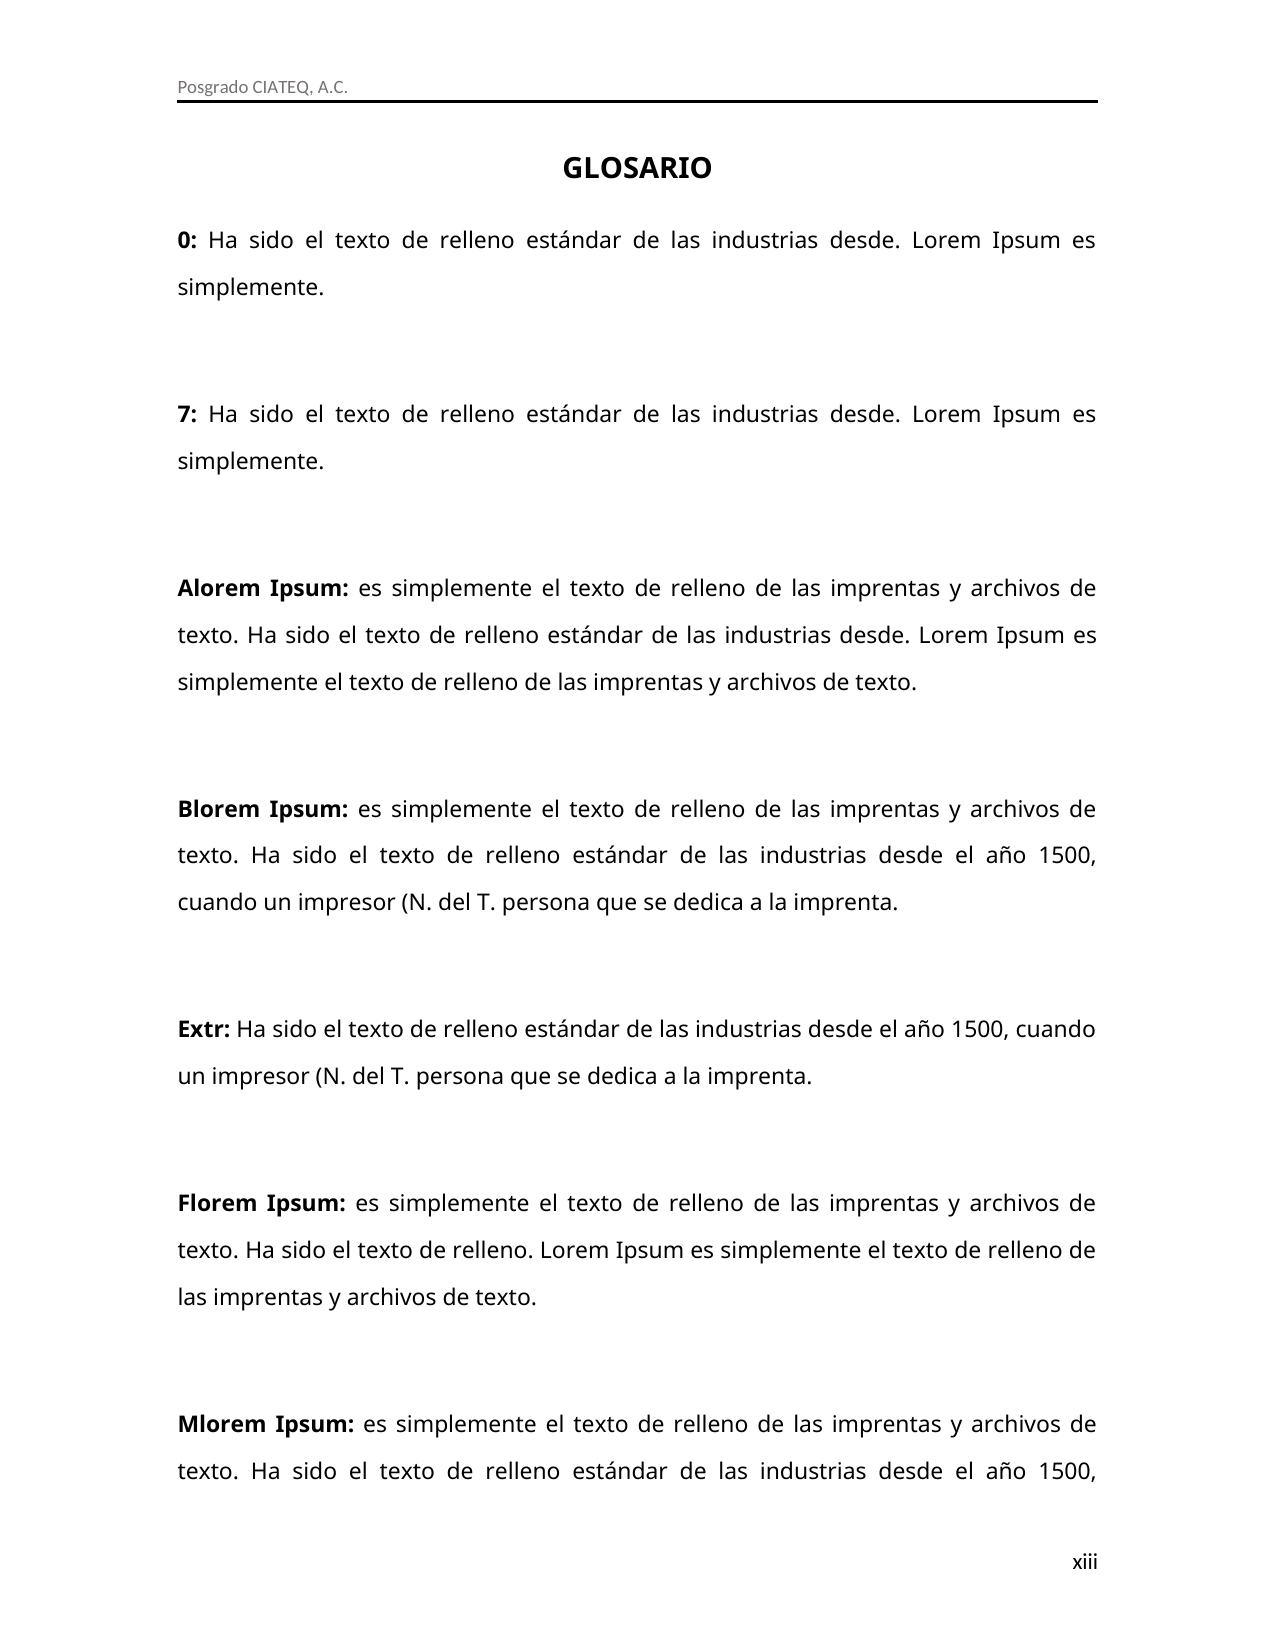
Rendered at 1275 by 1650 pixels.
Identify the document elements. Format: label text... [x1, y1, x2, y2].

text Florem Ipsum: es simplemente el texto de relleno de las imprentas y archivos de texto. Ha sido el texto de relleno. Lorem Ipsum es simplemente el texto de relleno de las imprentas y archivos de texto. [177, 1187, 1098, 1312]
text 0: Ha sido el texto de relleno estándar de las industrias desde. Lorem Ipsum es simplemente. [177, 224, 1098, 302]
text 7: Ha sido el texto de relleno estándar de las industrias desde. Lorem Ipsum es simplemente. [177, 398, 1098, 476]
text Blorem Ipsum: es simplemente el texto de relleno de las imprentas y archivos de texto. Ha sido el texto de relleno estándar de las industrias desde el año 1500, cuando un impresor (N. del T. persona que se dedica a la imprenta. [177, 792, 1098, 917]
text Extr: Ha sido el texto de relleno estándar de las industrias desde el año 1500, cuando un impresor (N. del T. persona que se dedica a la imprenta. [177, 1013, 1098, 1091]
text Alorem Ipsum: es simplemente el texto de relleno de las imprentas y archivos de texto. Ha sido el texto de relleno estándar de las industrias desde. Lorem Ipsum es simplemente el texto de relleno de las imprentas y archivos de texto. [177, 572, 1098, 697]
subtitle GLOSARIO [177, 148, 1098, 187]
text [177, 1408, 1098, 1486]
